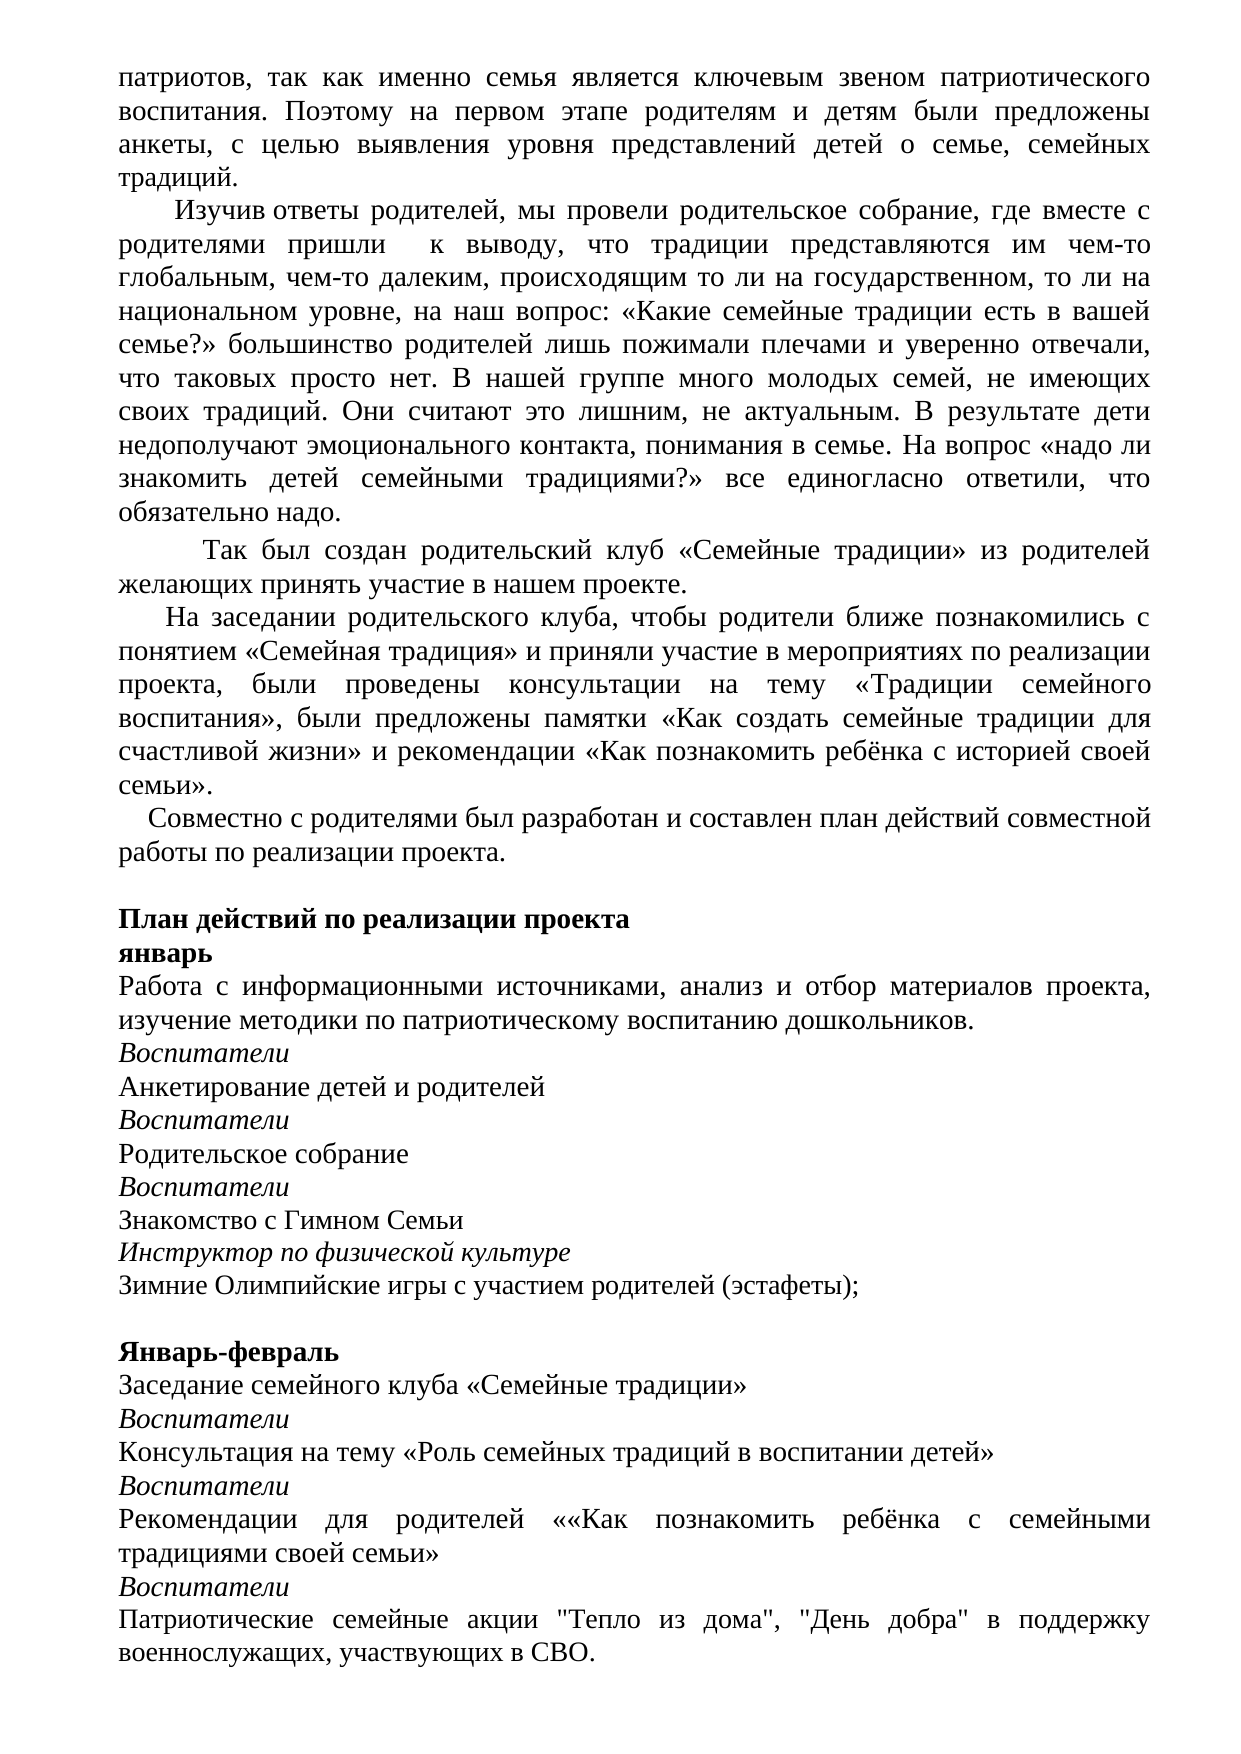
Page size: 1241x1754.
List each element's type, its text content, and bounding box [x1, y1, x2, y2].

text Анкетирование детей и родителей [118, 1069, 1152, 1102]
text Воспитатели [118, 1569, 1152, 1602]
text январь [118, 935, 1152, 968]
text Знакомство с Гимном Семьи [118, 1203, 1152, 1236]
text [118, 59, 1152, 192]
text Рекомендации для родителей ««Как познакомить ребёнка с семейными традициями своей семьи» [118, 1502, 1152, 1569]
text Инструктор по физической культуре [118, 1236, 1152, 1268]
text Воспитатели [118, 1401, 1152, 1434]
text План действий по реализации проекта [118, 901, 1152, 935]
text Воспитатели [118, 1169, 1152, 1203]
text Воспитатели [118, 1468, 1152, 1502]
text Изучив ответы родителей, мы провели родительское собрание, где вместе с родителями пришли к выводу, что традиции представляются им чем-то глобальным, чем-то далеким, происходящим то ли на государственном, то ли на национальном уровне, на наш вопрос: «Какие семейные традиции есть в вашей семье?» большинство родителей лишь пожимали плечами и уверенно отвечали, что таковых просто нет. В нашей группе много молодых семей, не имеющих своих традиций. Они считают это лишним, не актуальным. В результате дети недополучают эмоционального контакта, понимания в семье. На вопрос «надо ли знакомить детей семейными традициями?» все единогласно ответили, что обязательно надо. [118, 192, 1152, 528]
text Заседание семейного клуба «Семейные традиции» [118, 1367, 1152, 1401]
text Работа с информационными источниками, анализ и отбор материалов проекта, изучение методики по патриотическому воспитанию дошкольников. [118, 968, 1152, 1035]
text Воспитатели [118, 1035, 1152, 1069]
text Консультация на тему «Роль семейных традиций в воспитании детей» [118, 1434, 1152, 1468]
text Так был создан родительский клуб «Семейные традиции» из родителей желающих принять участие в нашем проекте. [118, 532, 1152, 599]
text Патриотические семейные акции "Тепло из дома", "День добра" в поддержку военнослужащих, участвующих в СВО. [118, 1602, 1152, 1667]
text Совместно с родителями был разработан и составлен план действий совместной работы по реализации проекта. [118, 801, 1152, 868]
text Родительское собрание [118, 1136, 1152, 1169]
text Зимние Олимпийские игры с участием родителей (эстафеты); [118, 1268, 1152, 1300]
text Январь-февраль [118, 1334, 1152, 1367]
text Воспитатели [118, 1102, 1152, 1136]
text На заседании родительского клуба, чтобы родители ближе познакомились с понятием «Семейная традиция» и приняли участие в мероприятиях по реализации проекта, были проведены консультации на тему «Традиции семейного воспитания», были предложены памятки «Как создать семейные традиции для счастливой жизни» и рекомендации «Как познакомить ребёнка с историей своей семьи». [118, 599, 1152, 801]
